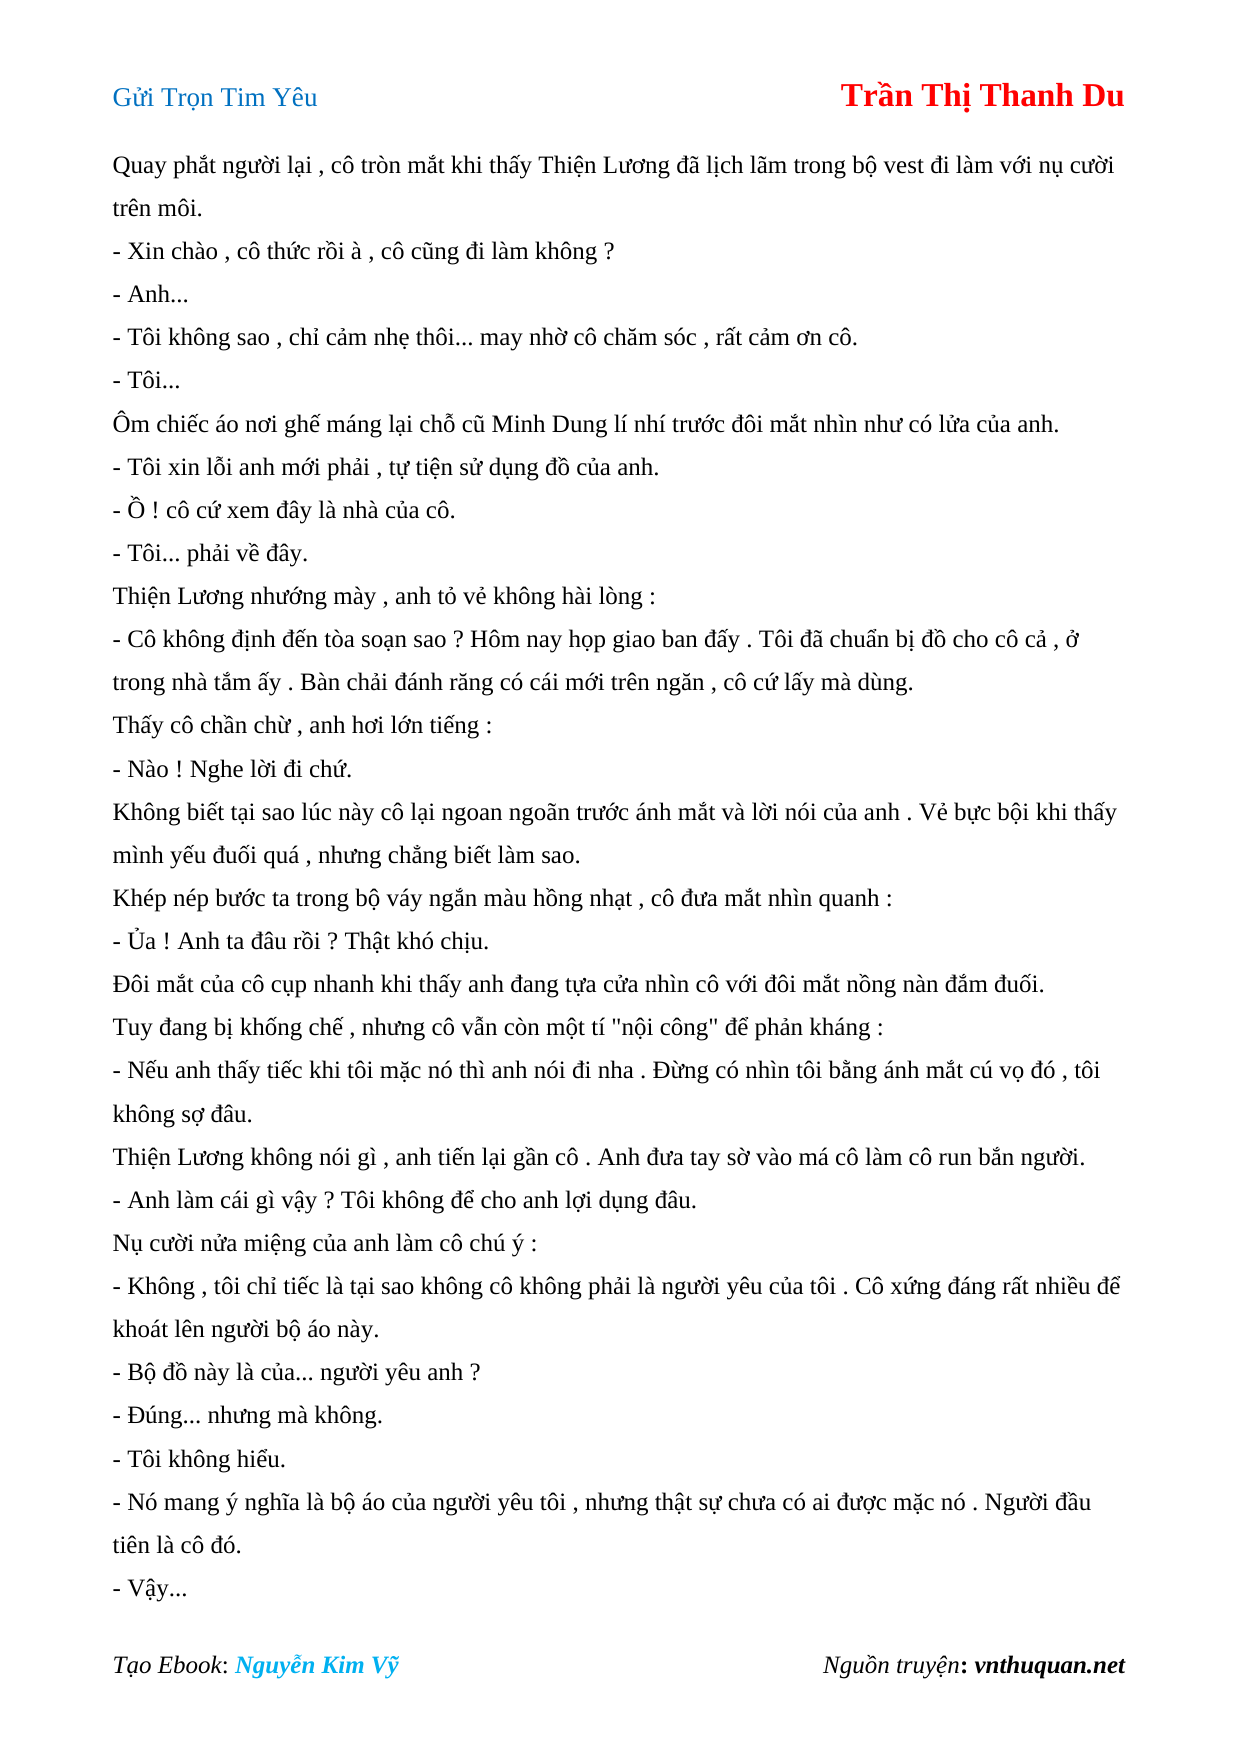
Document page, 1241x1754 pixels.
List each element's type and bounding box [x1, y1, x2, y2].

text [112, 150, 1128, 1602]
